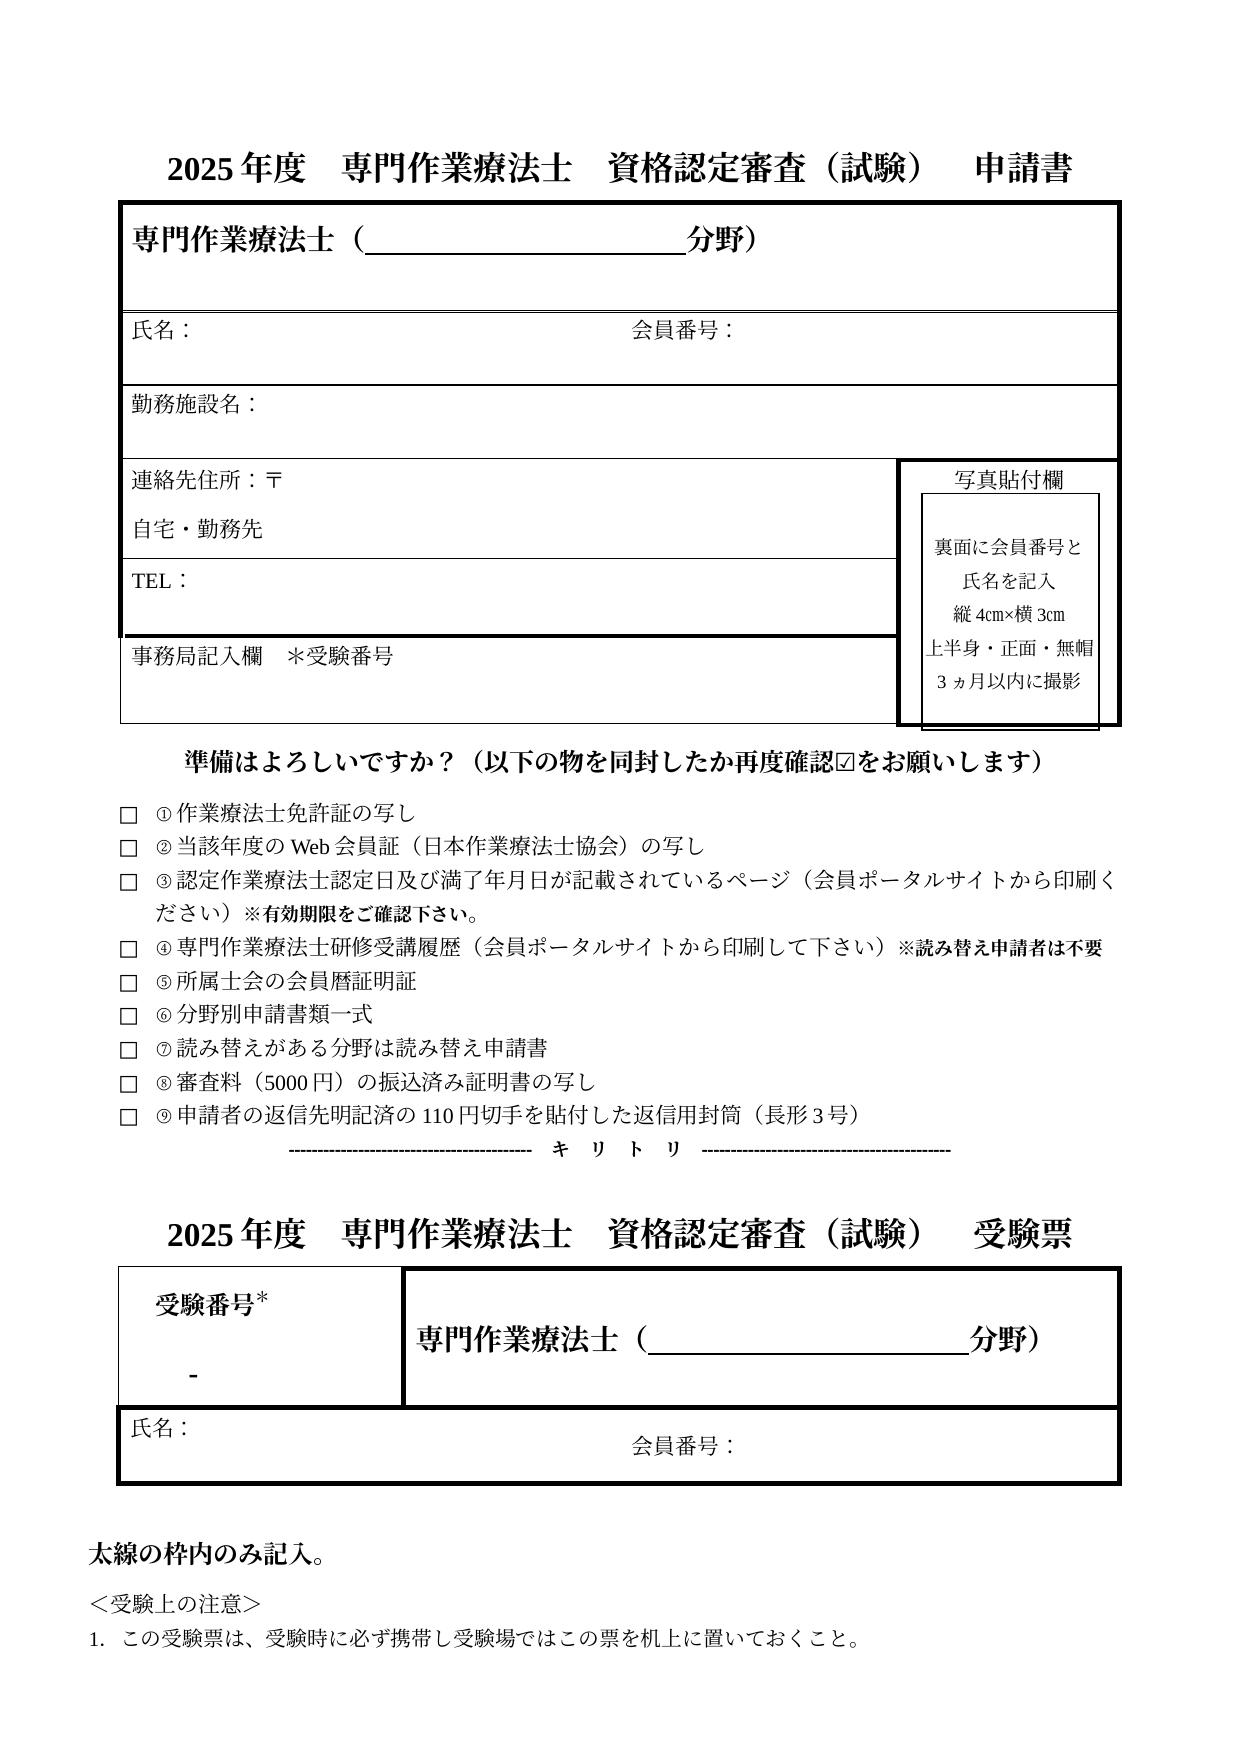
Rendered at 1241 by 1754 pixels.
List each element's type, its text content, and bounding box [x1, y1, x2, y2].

table_cell 氏名： [123, 313, 620, 384]
table_cell 事務局記入欄 ＊受験番号 [121, 634, 896, 723]
table_header 受験番号＊ 認-1301 [119, 1267, 401, 1405]
list ⑧審査料（5000円）の振込済み証明書の写し [118, 1064, 1122, 1097]
text 太線の枠内のみ記入。 [88, 1519, 1152, 1587]
table_header 専門作業療法士（ 分野） [123, 205, 1117, 309]
table_cell 会員番号： [620, 313, 1117, 384]
text ------------------------------------------ キ リ ト リ ------------------------------------------- [118, 1131, 1122, 1165]
list ⑤所属士会の会員暦証明証 [118, 963, 1122, 997]
list ⑨申請者の返信先明記済の110円切手を貼付した返信用封筒（長形3号） [118, 1097, 1122, 1131]
list ④専門作業療法士研修受講履歴（会員ポータルサイトから印刷して下さい）※読み替え申請者は不要 [118, 929, 1122, 963]
text ＜受験上の注意＞ [88, 1587, 1152, 1620]
table_cell 氏名： [121, 1410, 620, 1481]
list ①作業療法士免許証の写し [118, 795, 1122, 828]
list ⑦読み替えがある分野は読み替え申請書 [118, 1030, 1122, 1064]
table_cell TEL： [123, 559, 896, 634]
text 2025年度 専門作業療法士 資格認定審査（試験） 申請書 [118, 133, 1122, 200]
table_cell 勤務施設名： [123, 386, 1117, 457]
table_cell 写真貼付欄 裏面に会員番号と 氏名を記入 縦4㎝×横3㎝ 上半身・正面・無帽 3ヵ月以内に撮影 [901, 462, 1117, 723]
table_cell 会員番号： [620, 1410, 1117, 1481]
text 準備はよろしいですか？（以下の物を同封したか再度確認☑をお願いします） [118, 727, 1122, 795]
table_cell 連絡先住所：〒 自宅・勤務先 [123, 459, 896, 558]
text 1．この受験票は、受験時に必ず携帯し受験場ではこの票を机上に置いておくこと。 [88, 1620, 1152, 1654]
list ③認定作業療法士認定日及び満了年月日が記載されているページ（会員ポータルサイトから印刷ください）※有効期限をご確認下さい。 [118, 862, 1122, 929]
text 2025年度 専門作業療法士 資格認定審査（試験） 受験票 [118, 1198, 1122, 1266]
table_header 専門作業療法士（ 分野） [406, 1271, 1117, 1405]
list ⑥分野別申請書類一式 [118, 997, 1122, 1030]
list ②当該年度のWeb会員証（日本作業療法士協会）の写し [118, 828, 1122, 862]
